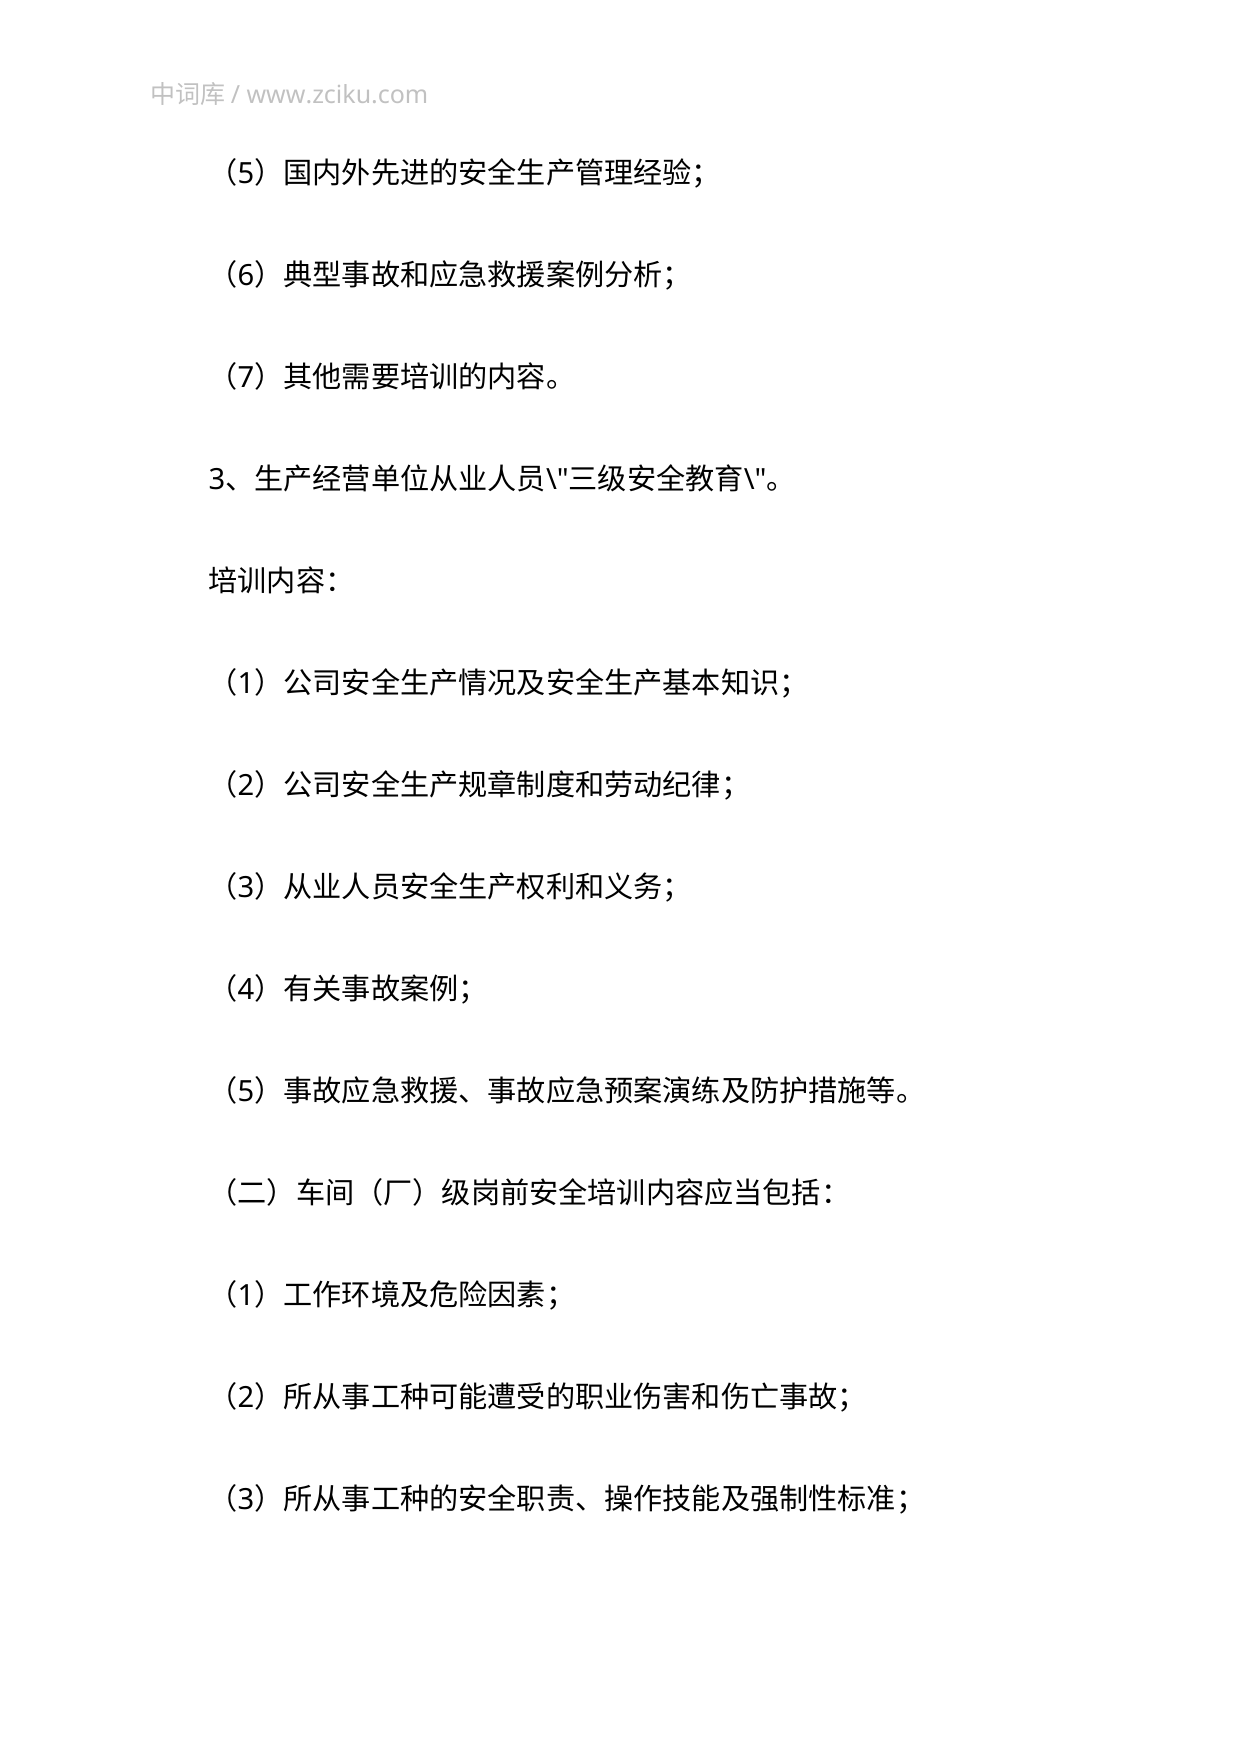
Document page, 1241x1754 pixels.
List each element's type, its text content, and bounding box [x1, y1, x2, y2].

text 培训内容： [150, 558, 1090, 600]
text （1）工作环境及危险因素； [150, 1271, 1090, 1314]
text （二）车间（厂）级岗前安全培训内容应当包括： [150, 1169, 1090, 1212]
text （3）所从事工种的安全职责、操作技能及强制性标准； [150, 1475, 1090, 1518]
text （7）其他需要培训的内容。 [150, 354, 1090, 396]
text （5）国内外先进的安全生产管理经验； [150, 150, 1090, 192]
text （4）有关事故案例； [150, 966, 1090, 1008]
text （6）典型事故和应急救援案例分析； [150, 252, 1090, 294]
text （3）从业人员安全生产权利和义务； [150, 864, 1090, 906]
text 3、生产经营单位从业人员\"三级安全教育\"。 [150, 456, 1090, 498]
text （2）公司安全生产规章制度和劳动纪律； [150, 762, 1090, 804]
text （1）公司安全生产情况及安全生产基本知识； [150, 660, 1090, 702]
text （2）所从事工种可能遭受的职业伤害和伤亡事故； [150, 1373, 1090, 1416]
text （5）事故应急救援、事故应急预案演练及防护措施等。 [150, 1068, 1090, 1110]
